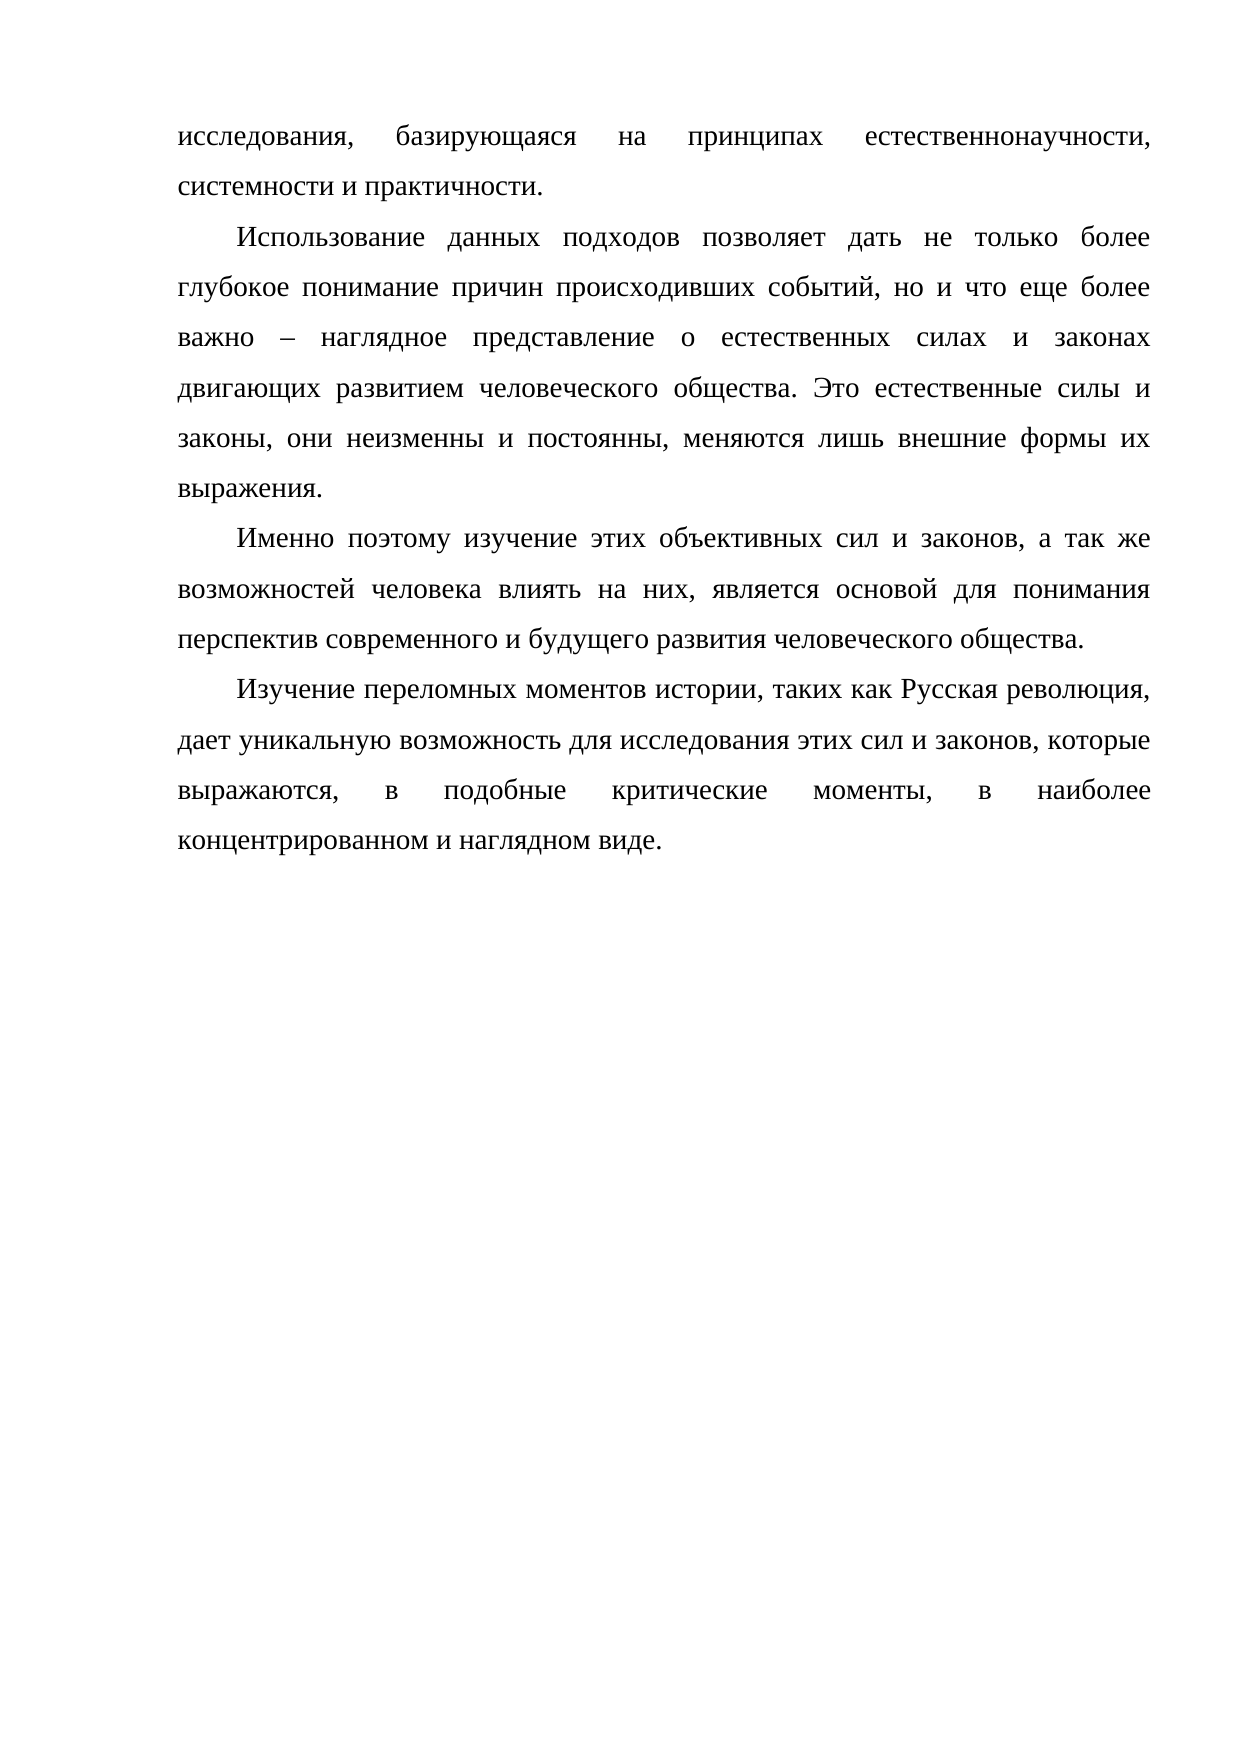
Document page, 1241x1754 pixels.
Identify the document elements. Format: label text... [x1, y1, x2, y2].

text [177, 118, 1152, 202]
text Именно поэтому изучение этих объективных сил и законов, а так же возможностей человека влиять на них, является основой для понимания перспектив современного и будущего развития человеческого общества. [177, 521, 1152, 655]
text Использование данных подходов позволяет дать не только более глубокое понимание причин происходивших событий, но и что еще более важно – наглядное представление о естественных силах и законах двигающих развитием человеческого общества. Это естественные силы и законы, они неизменны и постоянны, меняются лишь внешние формы их выражения. [177, 219, 1152, 504]
text Изучение переломных моментов истории, таких как Русская революция, дает уникальную возможность для исследования этих сил и законов, которые выражаются, в подобные критические моменты, в наиболее концентрированном и наглядном виде. [177, 672, 1152, 856]
